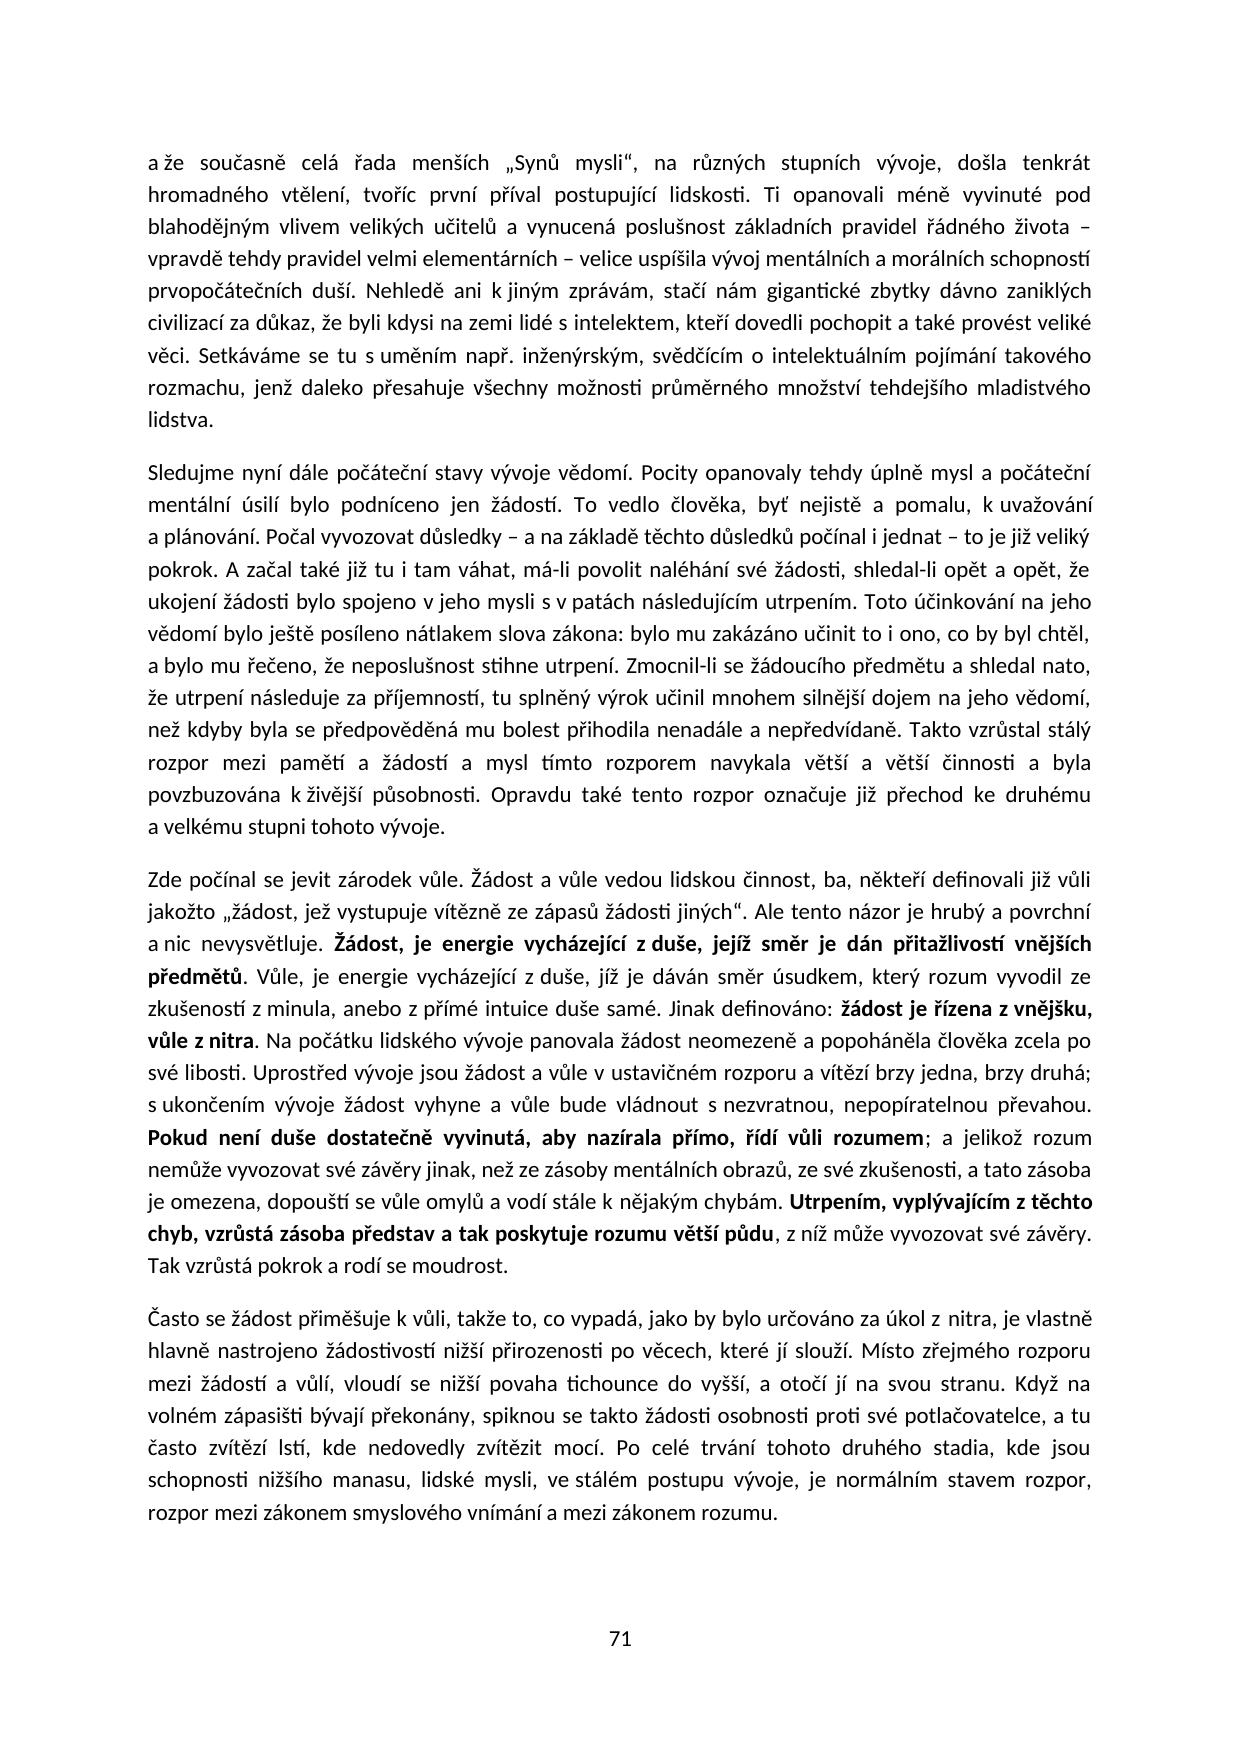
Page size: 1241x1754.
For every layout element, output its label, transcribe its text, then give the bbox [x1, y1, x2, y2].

text Často se žádost přiměšuje k vůli, takže to, co vypadá, jako by bylo určováno za úkol z nitra, je vlastně hlavně nastrojeno žádostivostí nižší přirozenosti po věcech, které jí slouží. Místo zřejmého rozporu mezi žádostí a vůlí, vloudí se nižší povaha tichounce do vyšší, a otočí jí na svou stranu. Když na volném zápasišti bývají překonány, spiknou se takto žádosti osobnosti proti své potlačovatelce, a tu často zvítězí lstí, kde nedovedly zvítězit mocí. Po celé trvání tohoto druhého stadia, kde jsou schopnosti nižšího manasu, lidské mysli, ve stálém postupu vývoje, je normálním stavem rozpor, rozpor mezi zákonem smyslového vnímání a mezi zákonem rozumu. [148, 1304, 1093, 1526]
text Sledujme nyní dále počáteční stavy vývoje vědomí. Pocity opanovaly tehdy úplně mysl a počáteční mentální úsilí bylo podníceno jen žádostí. To vedlo člověka, byť nejistě a pomalu, k uvažování a plánování. Počal vyvozovat důsledky – a na základě těchto důsledků počínal i jednat – to je již veliký pokrok. A začal také již tu i tam váhat, má-li povolit naléhání své žádosti, shledal-li opět a opět, že ukojení žádosti bylo spojeno v jeho mysli s v patách následujícím utrpením. Toto účinkování na jeho vědomí bylo ještě posíleno nátlakem slova zákona: bylo mu zakázáno učinit to i ono, co by byl chtěl, a bylo mu řečeno, že neposlušnost stihne utrpení. Zmocnil-li se žádoucího předmětu a shledal nato, že utrpení následuje za příjemností, tu splněný výrok učinil mnohem silnější dojem na jeho vědomí, než kdyby byla se předpověděná mu bolest přihodila nenadále a nepředvídaně. Takto vzrůstal stálý rozpor mezi pamětí a žádostí a mysl tímto rozporem navykala větší a větší činnosti a byla povzbuzována k živější působnosti. Opravdu také tento rozpor označuje již přechod ke druhému a velkému stupni tohoto vývoje. [148, 458, 1093, 840]
text Zde počínal se jevit zárodek vůle. Žádost a vůle vedou lidskou činnost, ba, někteří definovali již vůli jakožto „žádost, jež vystupuje vítězně ze zápasů žádosti jiných“. Ale tento názor je hrubý a povrchní a nic nevysvětluje. Žádost, je energie vycházející z duše, jejíž směr je dán přitažlivostí vnějších předmětů. Vůle, je energie vycházející z duše, jíž je dáván směr úsudkem, který rozum vyvodil ze zkušeností z minula, anebo z přímé intuice duše samé. Jinak definováno: žádost je řízena z vnějšku, vůle z nitra. Na počátku lidského vývoje panovala žádost neomezeně a popoháněla člověka zcela po své libosti. Uprostřed vývoje jsou žádost a vůle v ustavičném rozporu a vítězí brzy jedna, brzy druhá; s ukončením vývoje žádost vyhyne a vůle bude vládnout s nezvratnou, nepopíratelnou převahou. Pokud není duše dostatečně vyvinutá, aby nazírala přímo, řídí vůli rozumem; a jelikož rozum nemůže vyvozovat své závěry jinak, než ze zásoby mentálních obrazů, ze své zkušenosti, a tato zásoba je omezena, dopouští se vůle omylů a vodí stále k nějakým chybám. Utrpením, vyplývajícím z těchto chyb, vzrůstá zásoba představ a tak poskytuje rozumu větší půdu, z níž může vyvozovat své závěry. Tak vzrůstá pokrok a rodí se moudrost. [148, 865, 1093, 1279]
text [148, 148, 1093, 433]
